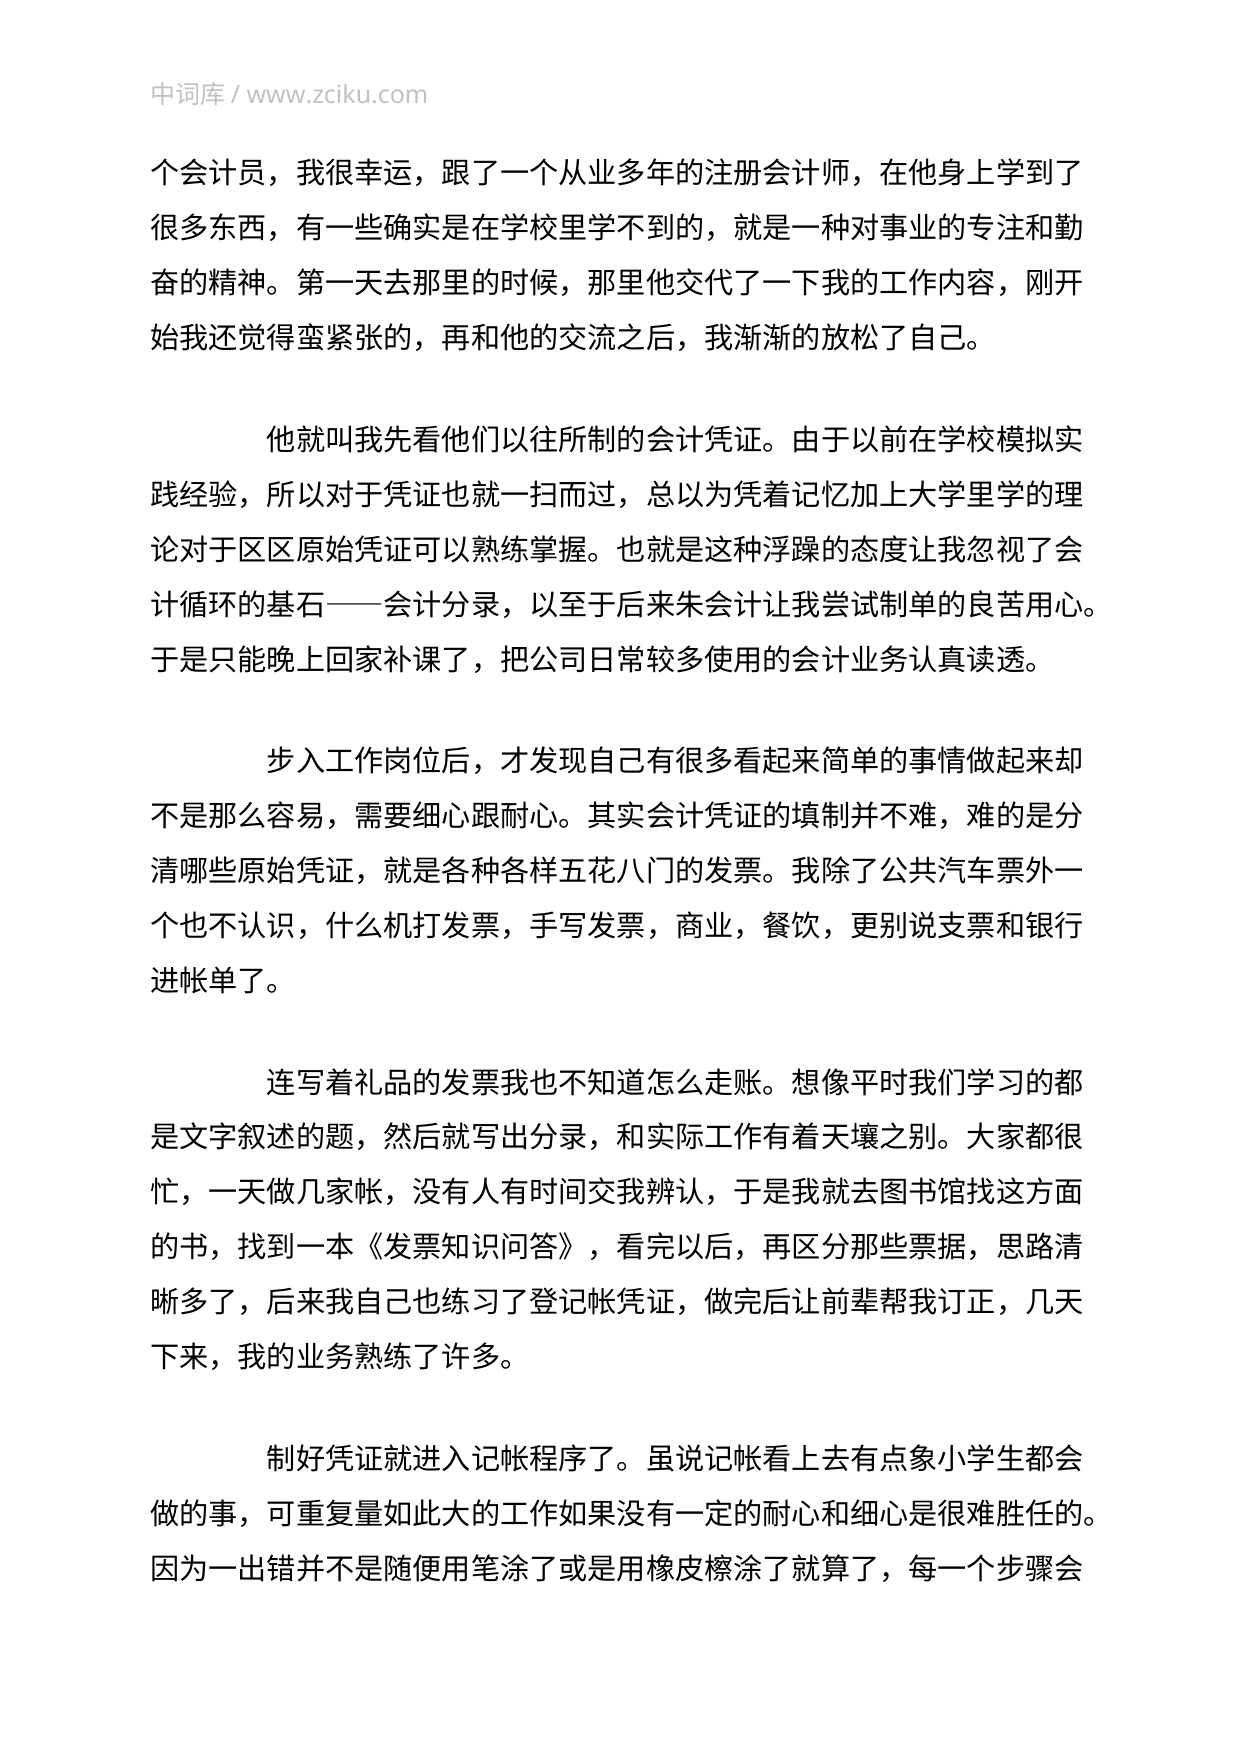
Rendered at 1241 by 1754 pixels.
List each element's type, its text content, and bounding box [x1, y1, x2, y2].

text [150, 150, 1090, 357]
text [150, 1435, 1090, 1587]
text 连写着礼品的发票我也不知道怎么走账。想像平时我们学习的都是文字叙述的题，然后就写出分录，和实际工作有着天壤之别。大家都很忙，一天做几家帐，没有人有时间交我辨认，于是我就去图书馆找这方面的书，找到一本《发票知识问答》，看完以后，再区分那些票据，思路清晰多了，后来我自己也练习了登记帐凭证，做完后让前辈帮我订正，几天下来，我的业务熟练了许多。 [150, 1059, 1090, 1376]
text 他就叫我先看他们以往所制的会计凭证。由于以前在学校模拟实践经验，所以对于凭证也就一扫而过，总以为凭着记忆加上大学里学的理论对于区区原始凭证可以熟练掌握。也就是这种浮躁的态度让我忽视了会计循环的基石——会计分录，以至于后来朱会计让我尝试制单的良苦用心。于是只能晚上回家补课了，把公司日常较多使用的会计业务认真读透。 [150, 416, 1090, 678]
text 步入工作岗位后，才发现自己有很多看起来简单的事情做起来却不是那么容易，需要细心跟耐心。其实会计凭证的填制并不难，难的是分清哪些原始凭证，就是各种各样五花八门的发票。我除了公共汽车票外一个也不认识，什么机打发票，手写发票，商业，餐饮，更别说支票和银行进帐单了。 [150, 738, 1090, 1000]
